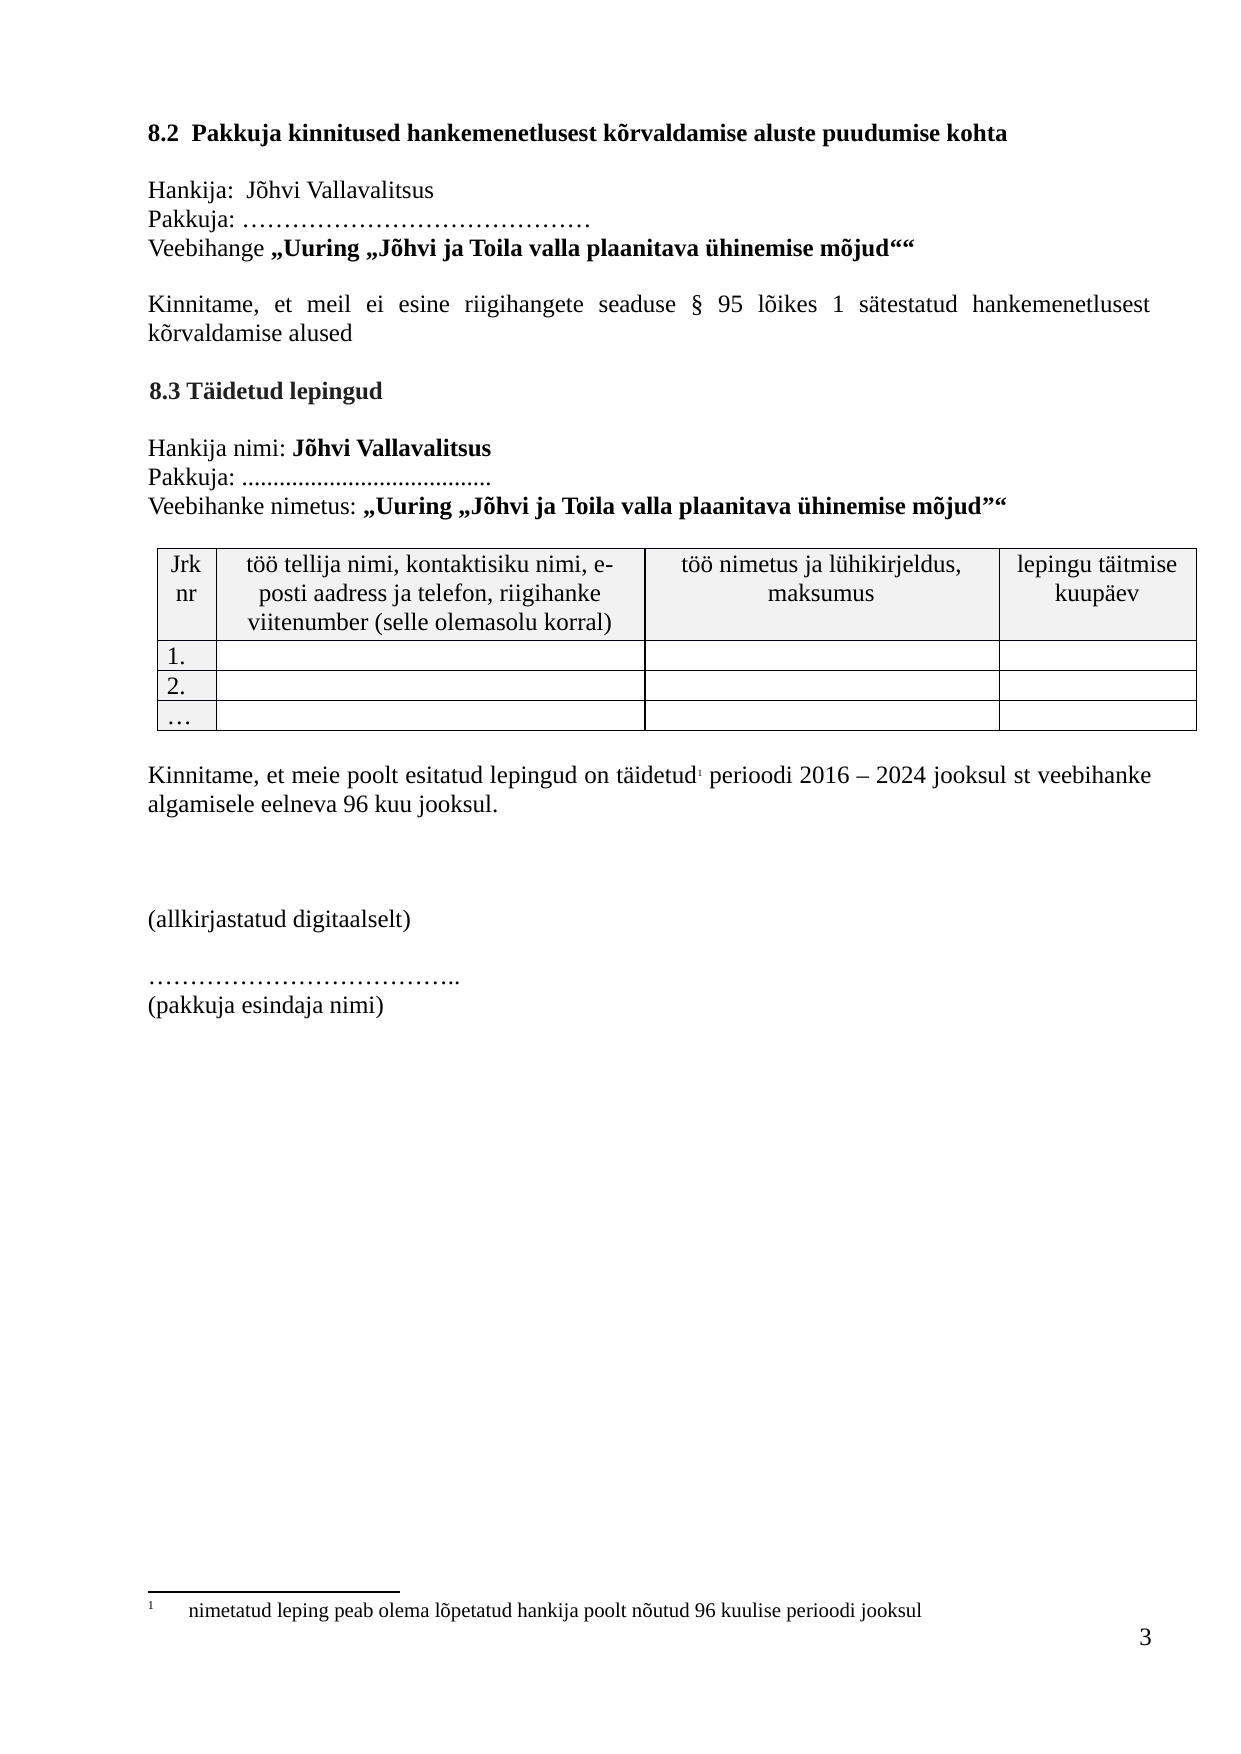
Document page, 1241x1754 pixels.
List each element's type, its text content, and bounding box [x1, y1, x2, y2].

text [148, 233, 1152, 262]
text Kinnitame, et meil ei esine riigihangete seaduse § 95 lõikes 1 sätestatud hankemenetlusest kõrvaldamise alused [148, 289, 1152, 347]
text Veebihanke nimetus: „Uuring „Jõhvi ja Toila valla plaanitava ühinemise mõjud”“ [148, 491, 982, 519]
table_cell [646, 701, 999, 730]
table_cell [1000, 671, 1196, 700]
text Pakkuja: ........................................ [148, 462, 1152, 491]
table_header lepingu täitmise kuupäev [1000, 549, 1196, 640]
table_cell [1000, 701, 1196, 730]
table_cell 2. [158, 671, 216, 700]
table_cell 1. [158, 641, 216, 670]
table_cell [646, 671, 999, 700]
table_cell [217, 701, 644, 730]
text Hankija: Jõhvi Vallavalitsus [148, 176, 1152, 204]
text (allkirjastatud digitaalselt) [148, 904, 1152, 932]
table_cell [646, 641, 999, 670]
text Kinnitame, et meie poolt esitatud lepingud on täidetud perioodi 2016 – 2024 jooksul st veebihanke algamisele eelneva 96 kuu jooksul. [148, 760, 1152, 817]
table_cell [1000, 641, 1196, 670]
table_cell … [158, 701, 216, 730]
text Hankija nimi: Jõhvi Vallavalitsus [148, 433, 1152, 462]
table_cell [217, 641, 644, 670]
text (pakkuja esindaja nimi) [148, 990, 1152, 1019]
text 8.2 Pakkuja kinnitused hankemenetlusest kõrvaldamise aluste puudumise kohta [148, 118, 1152, 147]
text 8.3 Täidetud lepingud [149, 376, 1152, 404]
table_cell [217, 671, 644, 700]
table_header töö nimetus ja lühikirjeldus, maksumus [646, 549, 999, 640]
text ……………………………….. [148, 961, 1152, 990]
text Pakkuja: …………………………………… [148, 204, 1152, 233]
table_header Jrk nr [158, 549, 216, 640]
table_header töö tellija nimi, kontaktisiku nimi, e-posti aadress ja telefon, riigihanke viitenumber (selle olemasolu korral) [217, 549, 644, 640]
